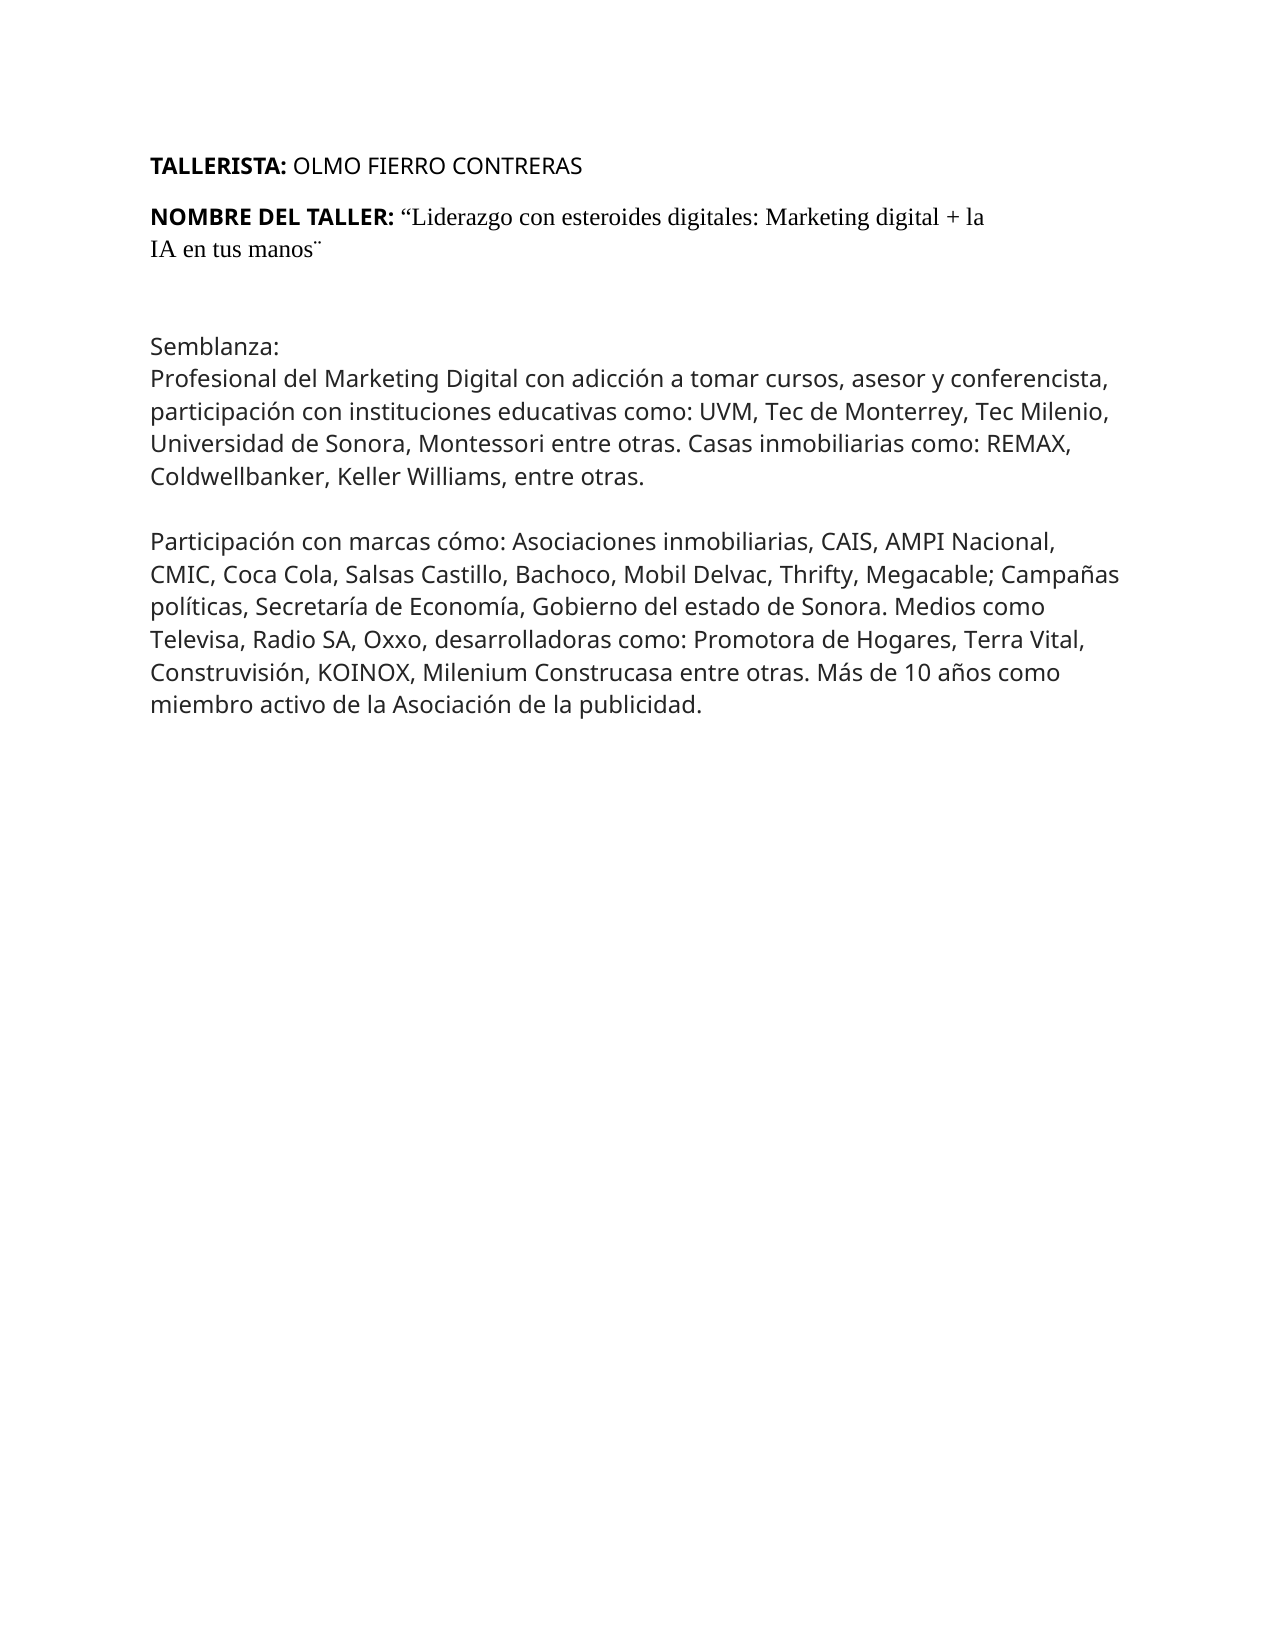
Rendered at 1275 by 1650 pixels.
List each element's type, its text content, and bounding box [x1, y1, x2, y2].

text Semblanza: [150, 329, 1125, 362]
text NOMBRE DEL TALLER: “Liderazgo con esteroides digitales: Marketing digital + la IA en tus manos¨ [150, 200, 1125, 263]
text TALLERISTA: OLMO FIERRO CONTRERAS [150, 150, 1125, 181]
text Profesional del Marketing Digital con adicción a tomar cursos, asesor y conferencista, participación con instituciones educativas como: UVM, Tec de Monterrey, Tec Milenio, Universidad de Sonora, Montessori entre otras. Casas inmobiliarias como: REMAX, Coldwellbanker, Keller Williams, entre otras. Participación con marcas cómo: Asociaciones inmobiliarias, CAIS, AMPI Nacional, CMIC, Coca Cola, Salsas Castillo, Bachoco, Mobil Delvac, Thrifty, Megacable; Campañas políticas, Secretaría de Economía, Gobierno del estado de Sonora. Medios como Televisa, Radio SA, Oxxo, desarrolladoras como: Promotora de Hogares, Terra Vital, Construvisión, KOINOX, Milenium Construcasa entre otras. Más de 10 años como miembro activo de la Asociación de la publicidad. [150, 362, 1125, 721]
